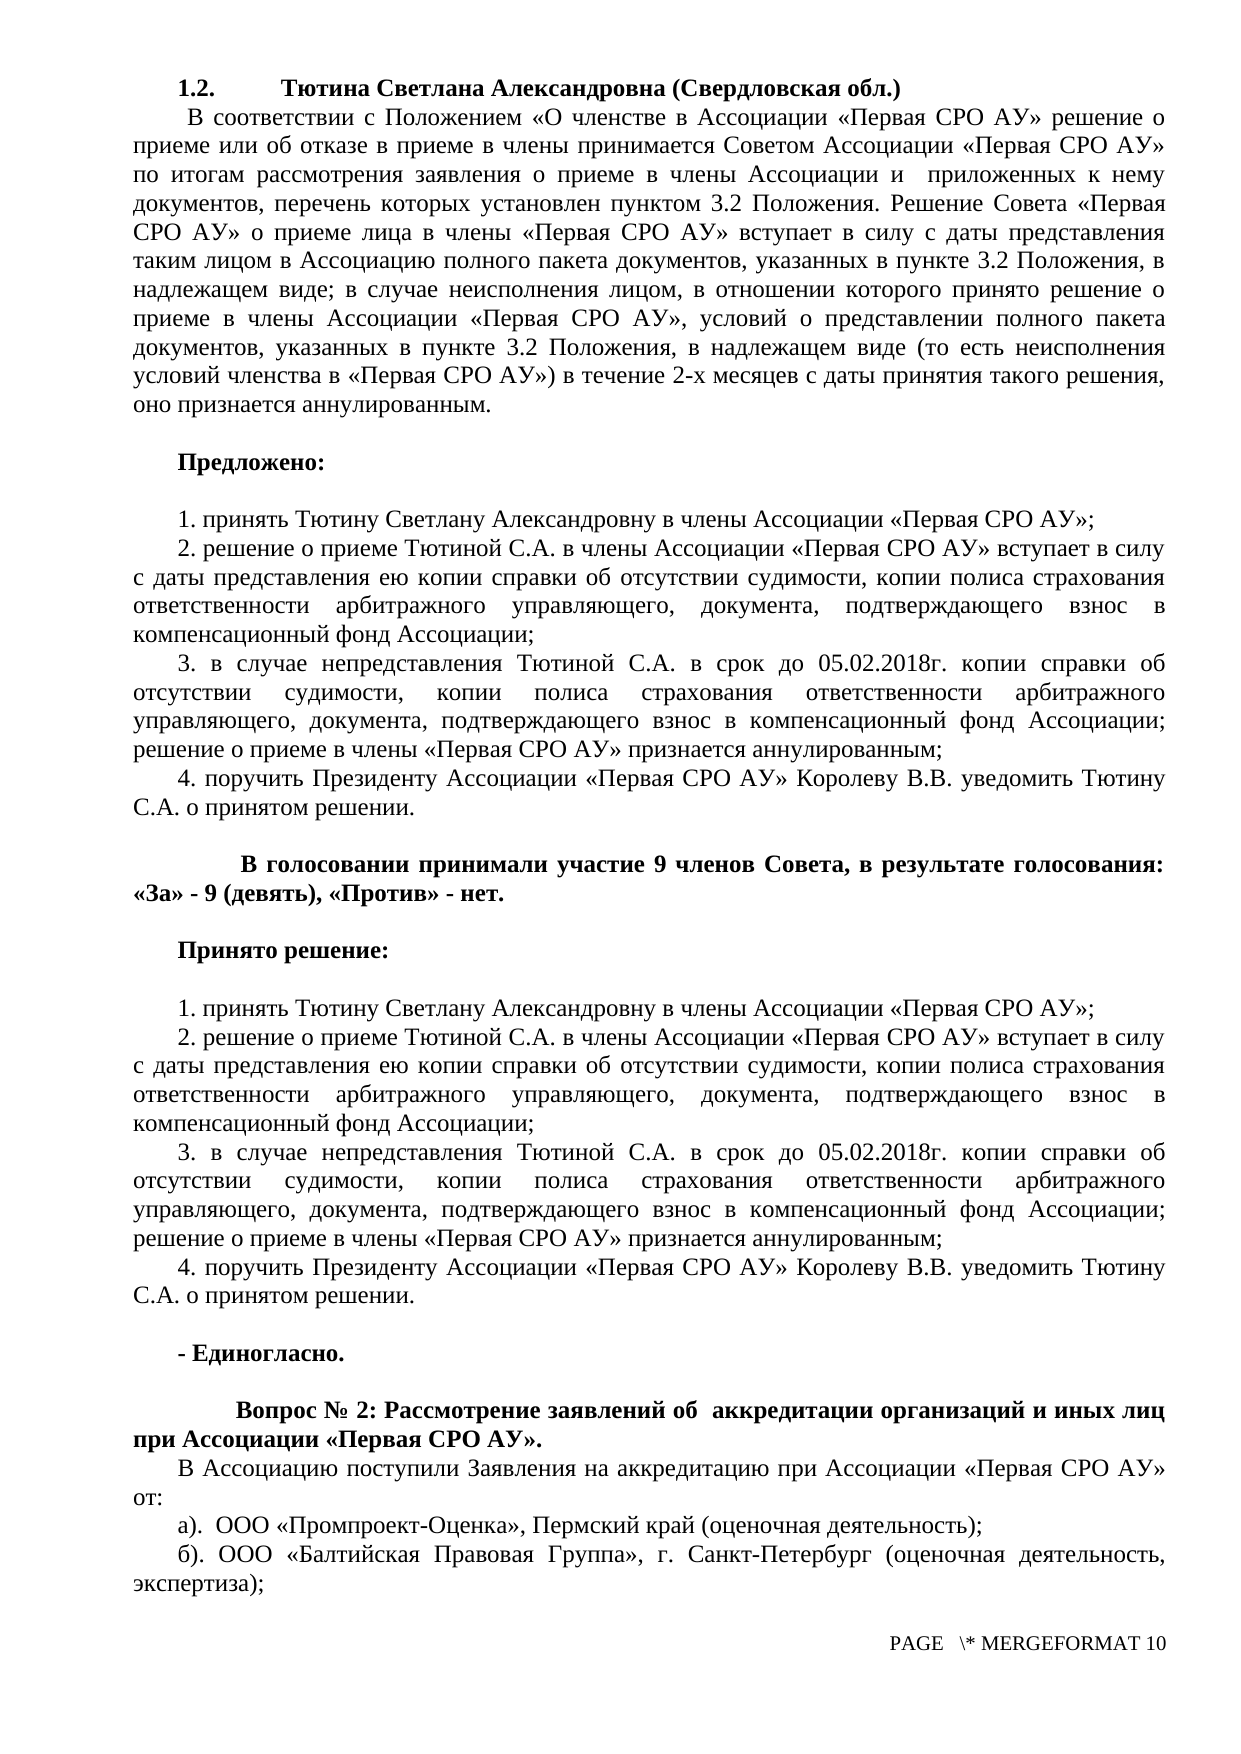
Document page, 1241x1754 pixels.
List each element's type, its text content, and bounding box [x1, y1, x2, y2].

text Вопрос № 2: Рассмотрение заявлений об аккредитации организаций и иных лиц при Ассоциации «Первая СРО АУ». [133, 1396, 1167, 1453]
text В соответствии с Положением «О членстве в Ассоциации «Первая СРО АУ» решение о приеме или об отказе в приеме в члены принимается Советом Ассоциации «Первая СРО АУ» по итогам рассмотрения заявления о приеме в члены Ассоциации и приложенных к нему документов, перечень которых установлен пунктом 3.2 Положения. Решение Совета «Первая СРО АУ» о приеме лица в члены «Первая СРО АУ» вступает в силу с даты представления таким лицом в Ассоциацию полного пакета документов, указанных в пункте 3.2 Положения, в надлежащем виде; в случае неисполнения лицом, в отношении которого принято решение о приеме в члены Ассоциации «Первая СРО АУ», условий о представлении полного пакета документов, указанных в пункте 3.2 Положения, в надлежащем виде (то есть неисполнения условий членства в «Первая СРО АУ») в течение 2-х месяцев с даты принятия такого решения, оно признается аннулированным. [133, 102, 1167, 418]
list Тютина Светлана Александровна (Свердловская обл.) [133, 73, 1167, 102]
text Предложено: [133, 447, 1167, 476]
text - Единогласно. [133, 1338, 1167, 1367]
text 1. принять Тютину Светлану Александровну в члены Ассоциации «Первая СРО АУ»; [133, 993, 1167, 1022]
text а). ООО «Промпроект-Оценка», Пермский край (оценочная деятельность); [133, 1511, 1167, 1539]
text Принято решение: [133, 936, 1167, 964]
text б). ООО «Балтийская Правовая Группа», г. Санкт-Петербург (оценочная деятельность, экспертиза); [133, 1539, 1167, 1597]
text 3. в случае непредставления Тютиной С.А. в срок до 05.02.2018г. копии справки об отсутствии судимости, копии полиса страхования ответственности арбитражного управляющего, документа, подтверждающего взнос в компенсационный фонд Ассоциации; решение о приеме в члены «Первая СРО АУ» признается аннулированным; [133, 648, 1167, 763]
text 4. поручить Президенту Ассоциации «Первая СРО АУ» Королеву В.В. уведомить Тютину С.А. о принятом решении. [133, 763, 1167, 821]
text 2. решение о приеме Тютиной С.А. в члены Ассоциации «Первая СРО АУ» вступает в силу с даты представления ею копии справки об отсутствии судимости, копии полиса страхования ответственности арбитражного управляющего, документа, подтверждающего взнос в компенсационный фонд Ассоциации; [133, 1022, 1167, 1137]
text В голосовании принимали участие 9 членов Совета, в результате голосования: «За» - 9 (девять), «Против» - нет. [133, 849, 1167, 907]
text 3. в случае непредставления Тютиной С.А. в срок до 05.02.2018г. копии справки об отсутствии судимости, копии полиса страхования ответственности арбитражного управляющего, документа, подтверждающего взнос в компенсационный фонд Ассоциации; решение о приеме в члены «Первая СРО АУ» признается аннулированным; [133, 1137, 1167, 1252]
text 4. поручить Президенту Ассоциации «Первая СРО АУ» Королеву В.В. уведомить Тютину С.А. о принятом решении. [133, 1252, 1167, 1309]
text В Ассоциацию поступили Заявления на аккредитацию при Ассоциации «Первая СРО АУ» от: [133, 1453, 1167, 1511]
text 1. принять Тютину Светлану Александровну в члены Ассоциации «Первая СРО АУ»; [133, 504, 1167, 533]
text 2. решение о приеме Тютиной С.А. в члены Ассоциации «Первая СРО АУ» вступает в силу с даты представления ею копии справки об отсутствии судимости, копии полиса страхования ответственности арбитражного управляющего, документа, подтверждающего взнос в компенсационный фонд Ассоциации; [133, 533, 1167, 648]
